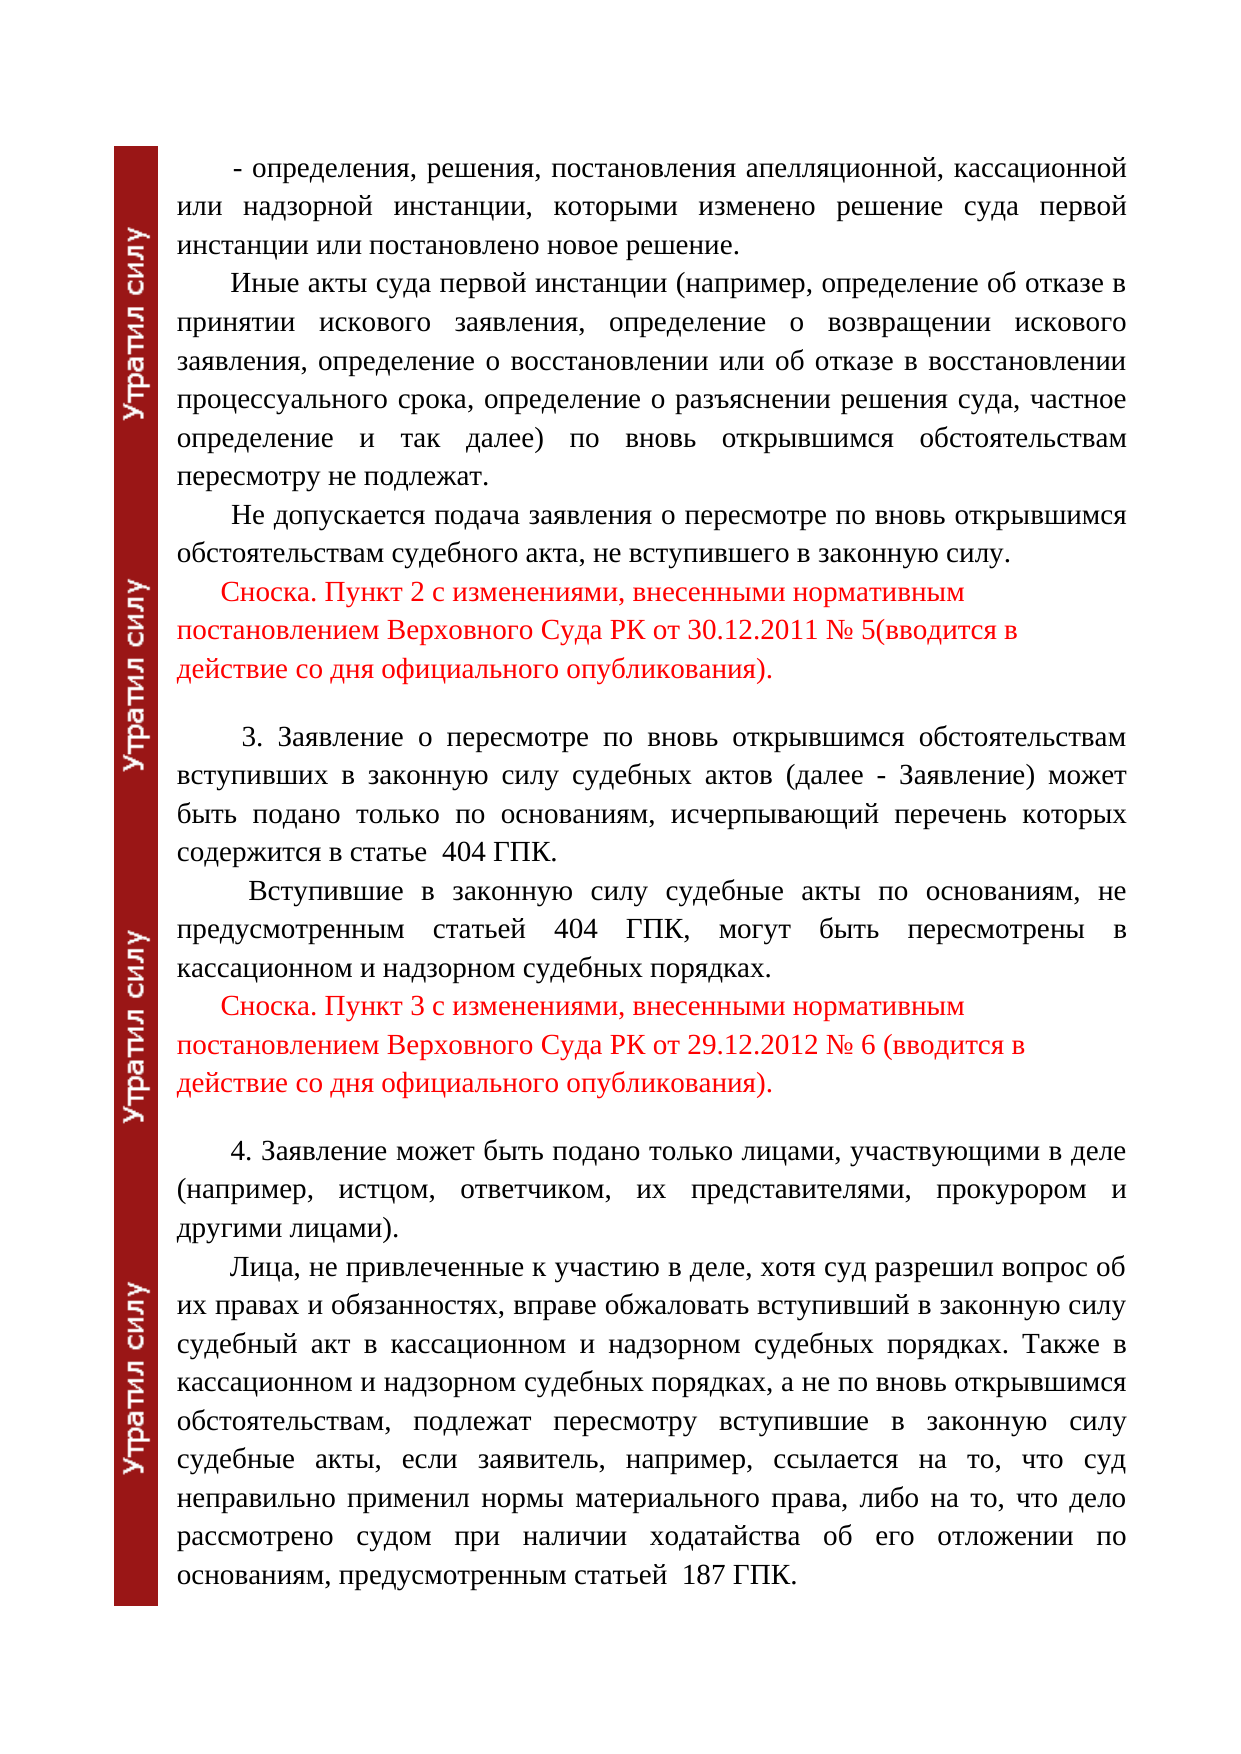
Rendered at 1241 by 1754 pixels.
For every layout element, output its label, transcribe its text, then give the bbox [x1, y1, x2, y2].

picture [114, 1129, 158, 1133]
text Вступившие в законную силу судебные акты по основаниям, не предусмотренным статьей 404 ГПК, могут быть пересмотрены в кассационном и надзорном судебных порядках. [112, 873, 1128, 983]
text Сноска. Пункт 2 с изменениями, внесенными нормативным постановлением Верховного Суда РК от 30.12.2011 № 5(вводится в действие со дня официального опубликования). [112, 574, 1128, 715]
picture [114, 569, 158, 574]
text Не допускается подача заявления о пересмотре по вновь открывшимся обстоятельствам судебного акта, не вступившего в законную силу. [112, 497, 1128, 569]
picture [114, 261, 158, 266]
picture [114, 715, 158, 719]
picture [114, 1244, 158, 1249]
picture [114, 1591, 158, 1606]
picture [114, 983, 158, 988]
text - определения, решения, постановления апелляционной, кассационной или надзорной инстанции, которыми изменено решение суда первой инстанции или постановлено новое решение. [112, 150, 1128, 261]
text Лица, не привлеченные к участию в деле, хотя суд разрешил вопрос об их правах и обязанностях, вправе обжаловать вступивший в законную силу судебный акт в кассационном и надзорном судебных порядках. Также в кассационном и надзорном судебных порядках, а не по вновь открывшимся обстоятельствам, подлежат пересмотру вступившие в законную силу судебные акты, если заявитель, например, ссылается на то, что суд неправильно применил нормы материального права, либо на то, что дело рассмотрено судом при наличии ходатайства об его отложении по основаниям, предусмотренным статьей 187 ГПК. [112, 1249, 1128, 1591]
text 3. Заявление о пересмотре по вновь открывшимся обстоятельствам вступивших в законную силу судебных актов (далее - Заявление) может быть подано только по основаниям, исчерпывающий перечень которых содержится в статье 404 ГПК. [112, 719, 1128, 868]
text 4. Заявление может быть подано только лицами, участвующими в деле (например, истцом, ответчиком, их представителями, прокурором и другими лицами). [112, 1133, 1128, 1244]
picture [114, 868, 158, 873]
text Сноска. Пункт 3 с изменениями, внесенными нормативным постановлением Верховного Суда РК от 29.12.2012 № 6 (вводится в действие со дня официального опубликования). [112, 988, 1128, 1129]
picture [114, 492, 158, 497]
text Иные акты суда первой инстанции (например, определение об отказе в принятии искового заявления, определение о возвращении искового заявления, определение о восстановлении или об отказе в восстановлении процессуального срока, определение о разъяснении решения суда, частное определение и так далее) по вновь открывшимся обстоятельствам пересмотру не подлежат. [112, 266, 1128, 492]
picture [114, 146, 158, 150]
